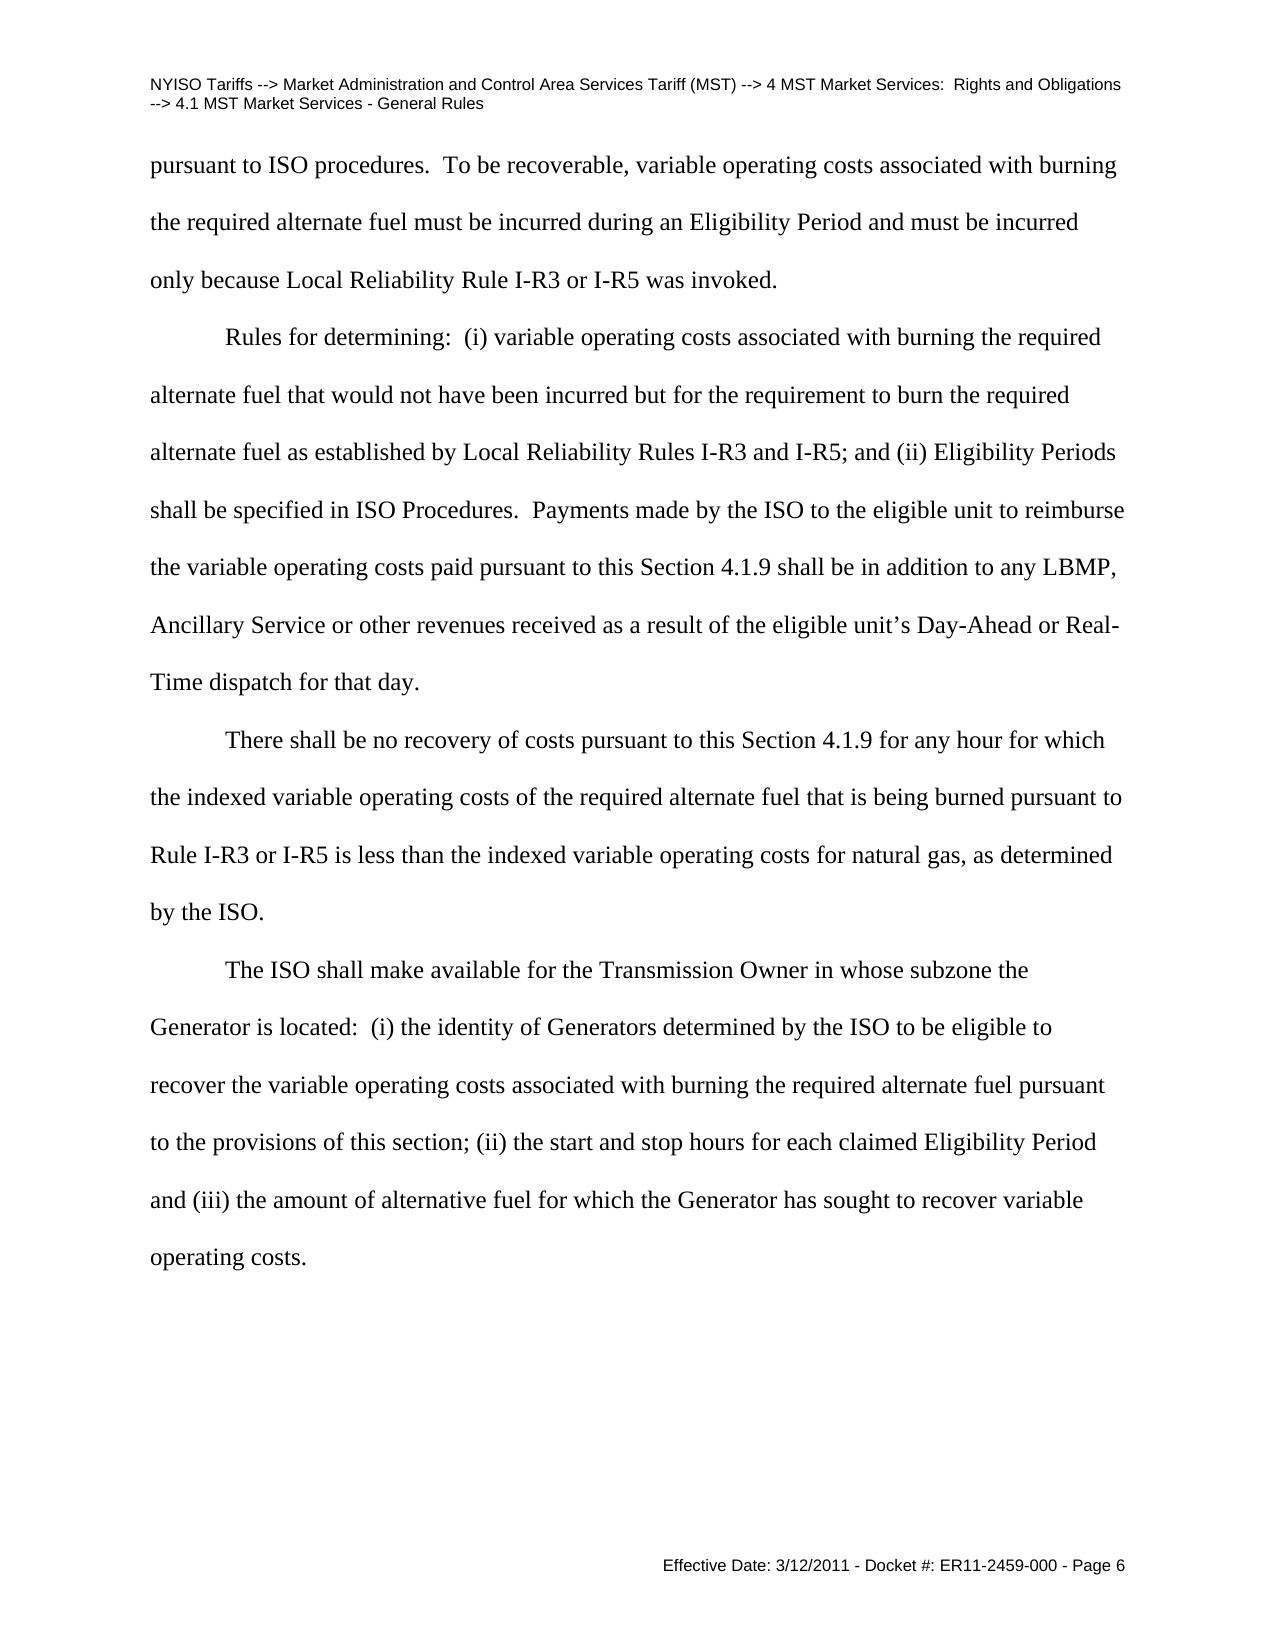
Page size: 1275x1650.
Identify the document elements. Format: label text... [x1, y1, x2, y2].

text Rules for determining: (i) variable operating costs associated with burning the required alternate fuel that would not have been incurred but for the requirement to burn the required alternate fuel as established by Local Reliability Rules I-R3 and I-R5; and (ii) Eligibility Periods shall be specified in ISO Procedures. Payments made by the ISO to the eligible unit to reimburse the variable operating costs paid pursuant to this Section 4.1.9 shall be in addition to any LBMP, Ancillary Service or other revenues received as a result of the eligible unit’s Day-Ahead or Real-Time dispatch for that day. [150, 322, 1125, 696]
text There shall be no recovery of costs pursuant to this Section 4.1.9 for any hour for which the indexed variable operating costs of the required alternate fuel that is being burned pursuant to Rule I-R3 or I-R5 is less than the indexed variable operating costs for natural gas, as determined by the ISO. [150, 725, 1125, 926]
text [150, 150, 1125, 294]
text The ISO shall make available for the Transmission Owner in whose subzone the Generator is located: (i) the identity of Generators determined by the ISO to be eligible to recover the variable operating costs associated with burning the required alternate fuel pursuant to the provisions of this section; (ii) the start and stop hours for each claimed Eligibility Period and (iii) the amount of alternative fuel for which the Generator has sought to recover variable operating costs. [150, 955, 1125, 1271]
